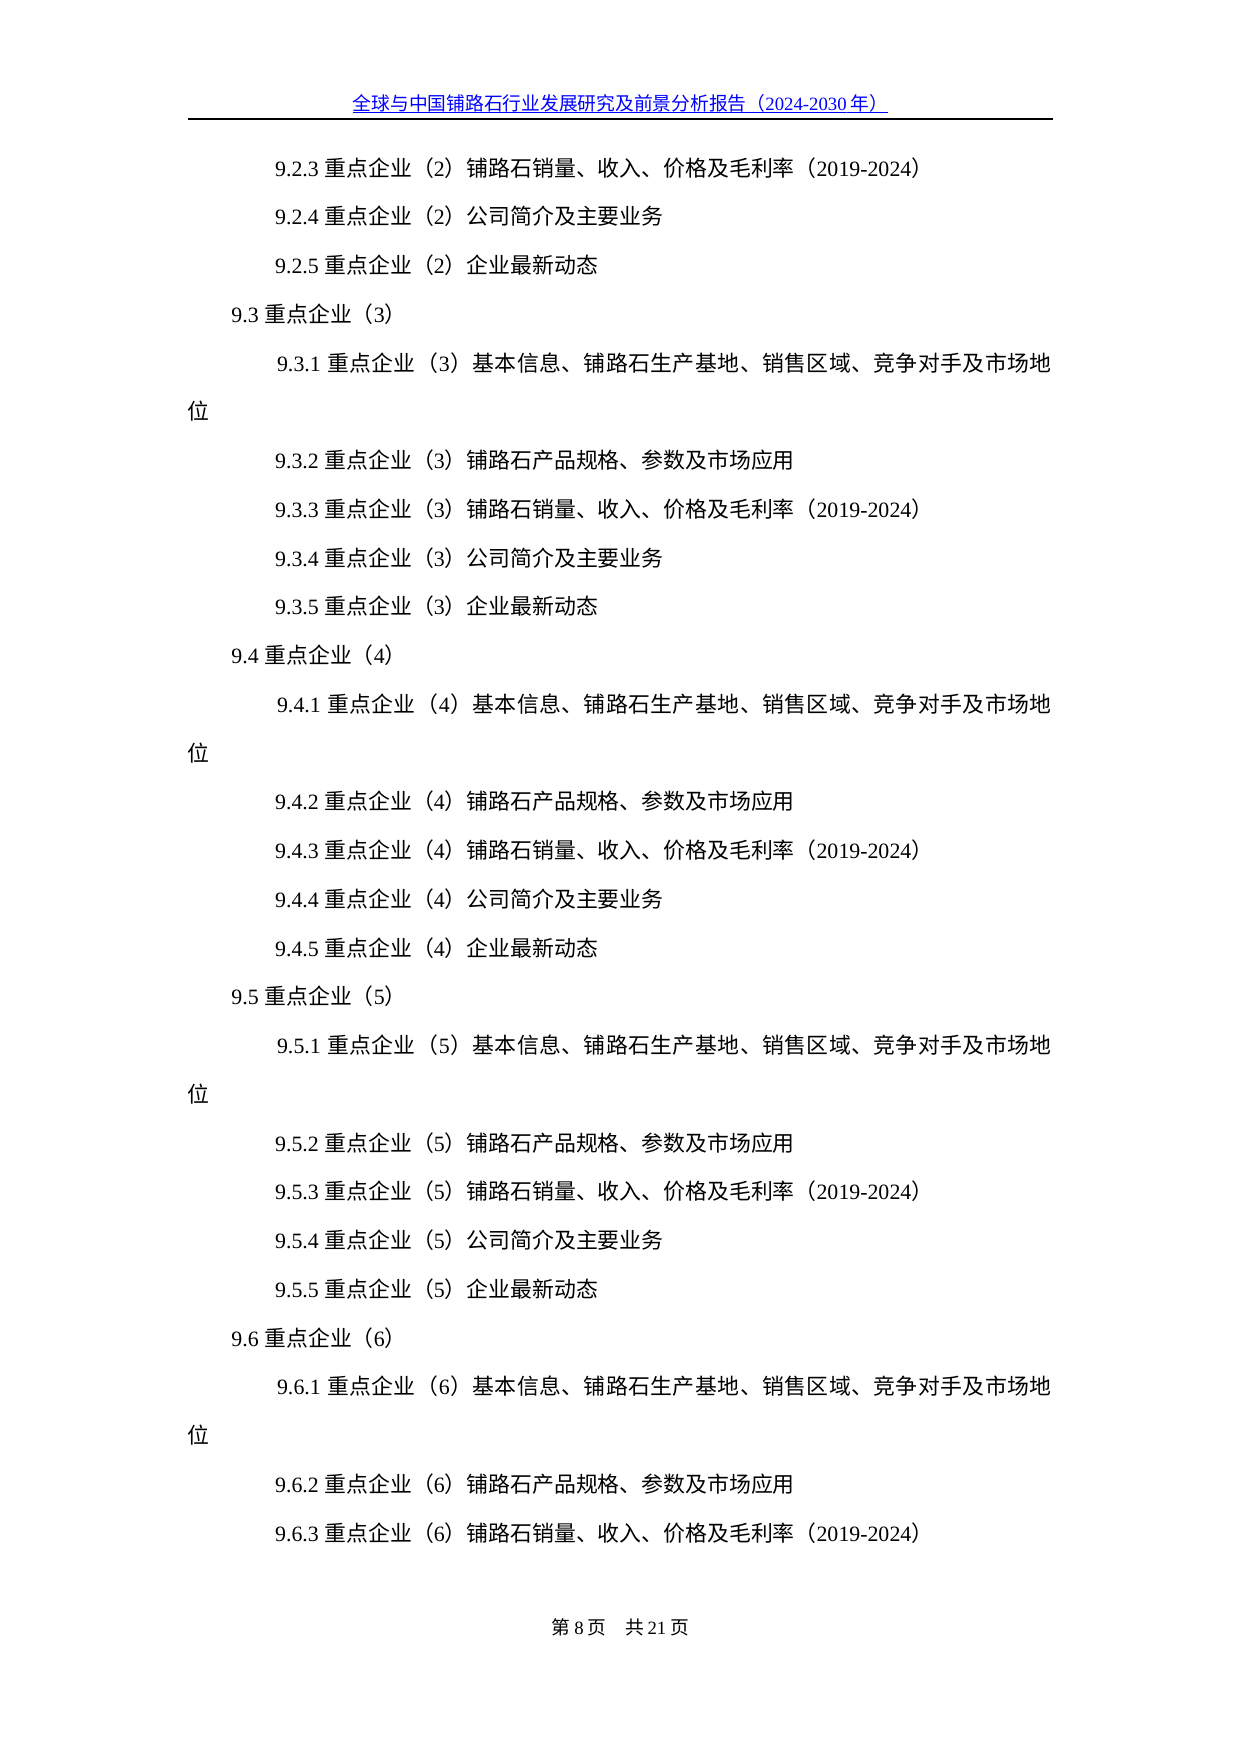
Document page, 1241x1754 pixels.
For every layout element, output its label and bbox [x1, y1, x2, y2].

text [187, 150, 1053, 1548]
